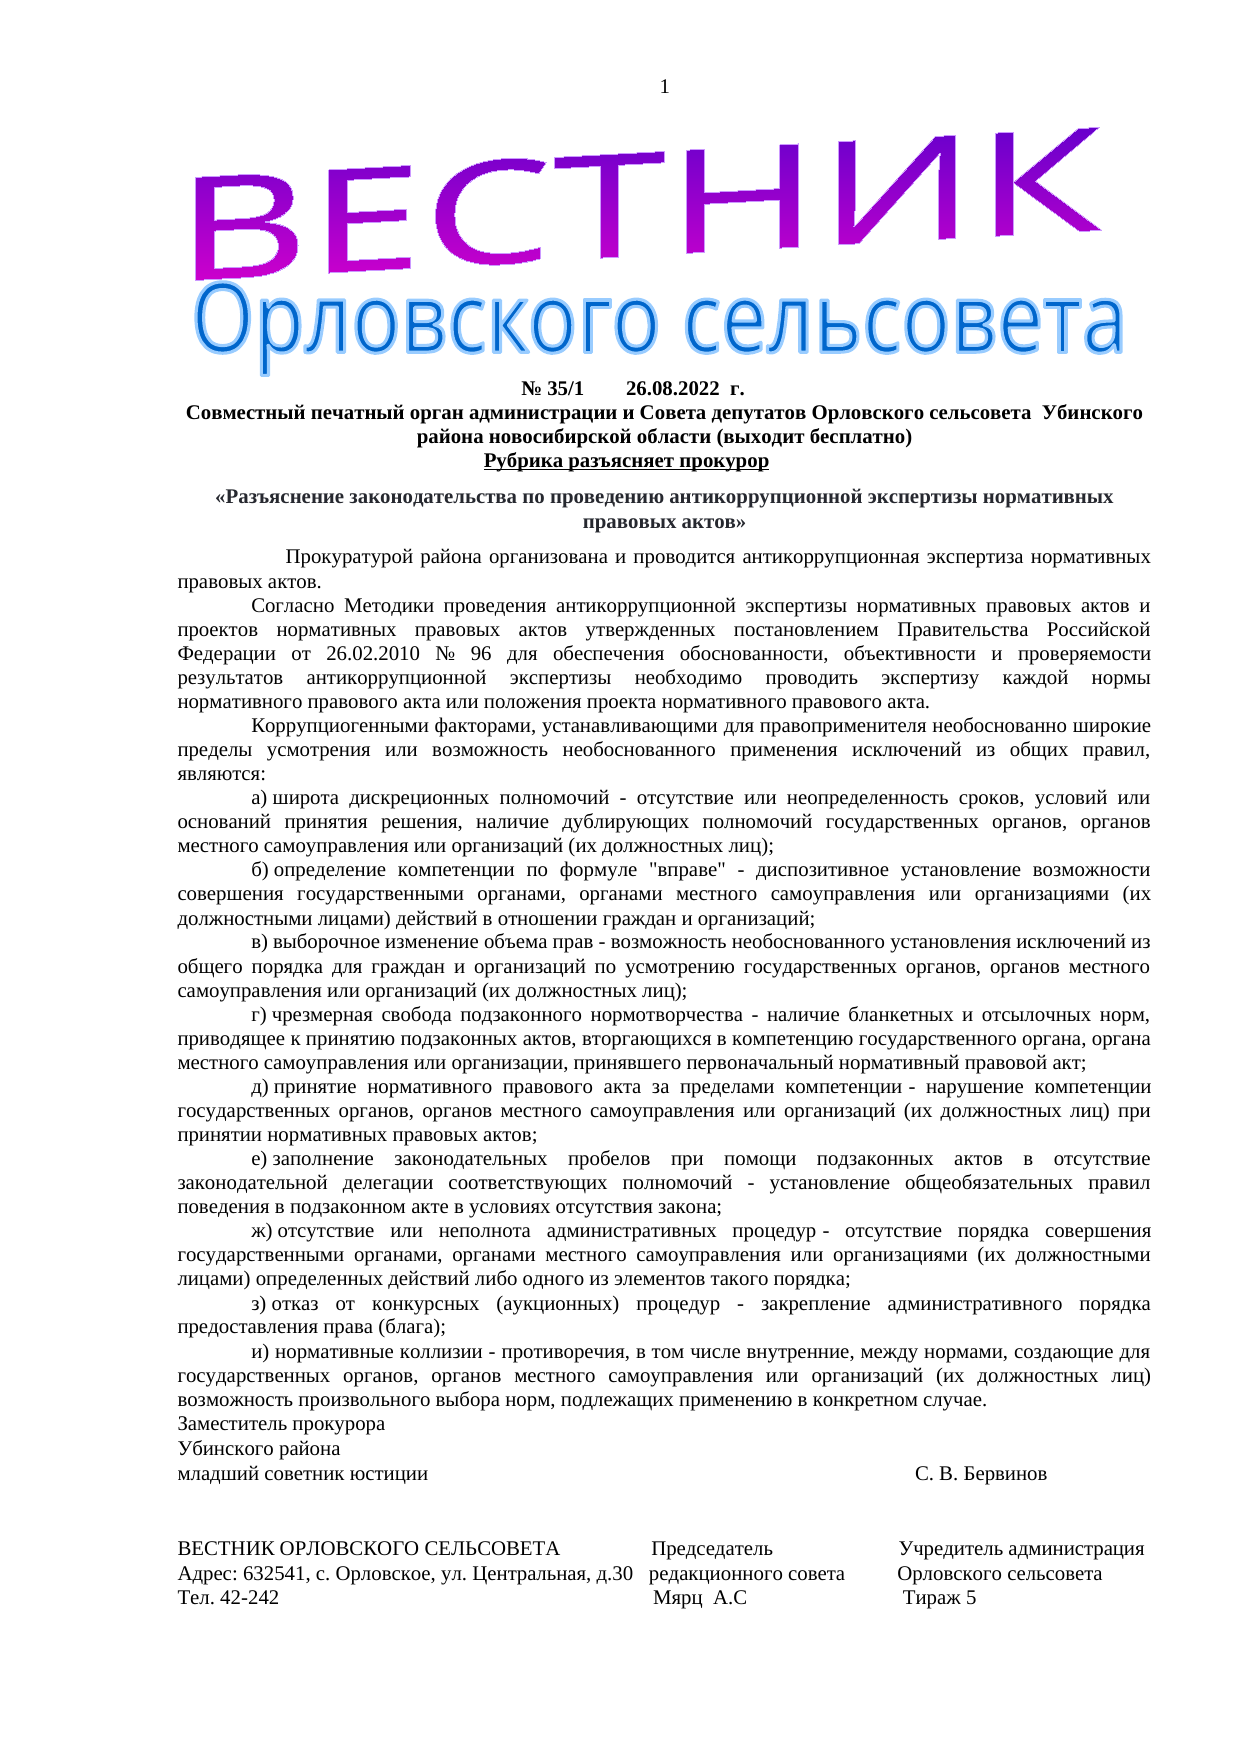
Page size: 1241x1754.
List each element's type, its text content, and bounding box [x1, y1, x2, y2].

text Коррупциогенными факторами, устанавливающими для правоприменителя необоснованно широкие пределы усмотрения или возможность необоснованного применения исключений из общих правил, являются: [177, 713, 1152, 785]
text Адрес: 632541, с. Орловское, ул. Центральная, д.30 редакционного совета Орловского сельсовета [177, 1561, 1152, 1585]
text № 35/1 26.08.2022 г. [177, 376, 1152, 400]
text Рубрика разъясняет прокурор [177, 448, 1152, 472]
text в) выборочное изменение объема прав - возможность необоснованного установления исключений из общего порядка для граждан и организаций по усмотрению государственных органов, органов местного самоуправления или организаций (их должностных лиц); [177, 929, 1152, 1002]
text Согласно Методики проведения антикоррупционной экспертизы нормативных правовых актов и проектов нормативных правовых актов утвержденных постановлением Правительства Российской Федерации от 26.02.2010 № 96 для обеспечения обоснованности, объективности и проверяемости результатов антикоррупционной экспертизы необходимо проводить экспертизу каждой нормы нормативного правового акта или положения проекта нормативного правового акта. [177, 593, 1152, 713]
text ВЕСТНИК ОРЛОВСКОГО СЕЛЬСОВЕТА Председатель Учредитель администрация [177, 1536, 1152, 1561]
text г) чрезмерная свобода подзаконного нормотворчества - наличие бланкетных и отсылочных норм, приводящее к принятию подзаконных актов, вторгающихся в компетенцию государственного органа, органа местного самоуправления или организации, принявшего первоначальный нормативный правовой акт; [177, 1002, 1152, 1074]
text Совместный печатный орган администрации и Совета депутатов Орловского сельсовета Убинского района новосибирской области (выходит бесплатно) [177, 400, 1152, 448]
text ж) отсутствие или неполнота административных процедур - отсутствие порядка совершения государственными органами, органами местного самоуправления или организациями (их должностными лицами) определенных действий либо одного из элементов такого порядка; [177, 1218, 1152, 1290]
text а) широта дискреционных полномочий - отсутствие или неопределенность сроков, условий или оснований принятия решения, наличие дублирующих полномочий государственных органов, органов местного самоуправления или организаций (их должностных лиц); [177, 785, 1152, 857]
text е) заполнение законодательных пробелов при помощи подзаконных актов в отсутствие законодательной делегации соответствующих полномочий - установление общеобязательных правил поведения в подзаконном акте в условиях отсутствия закона; [177, 1146, 1152, 1218]
text з) отказ от конкурсных (аукционных) процедур - закрепление административного порядка предоставления права (блага); [177, 1290, 1152, 1338]
text д) принятие нормативного правового акта за пределами компетенции - нарушение компетенции государственных органов, органов местного самоуправления или организаций (их должностных лиц) при принятии нормативных правовых актов; [177, 1074, 1152, 1146]
text Заместитель прокурора [177, 1411, 1152, 1436]
text Тел. 42-242 Мярц А.С Тираж 5 [177, 1585, 1152, 1609]
subtitle «Разъяснение законодательства по проведению антикоррупционной экспертизы нормативных правовых актов» [177, 483, 1152, 533]
text и) нормативные коллизии - противоречия, в том числе внутренние, между нормами, создающие для государственных органов, органов местного самоуправления или организаций (их должностных лиц) возможность произвольного выбора норм, подлежащих применению в конкретном случае. [177, 1338, 1152, 1411]
text б) определение компетенции по формуле "вправе" - диспозитивное установление возможности совершения государственными органами, органами местного самоуправления или организациями (их должностными лицами) действий в отношении граждан и организаций; [177, 857, 1152, 929]
text младший советник юстиции С. В. Бервинов [177, 1461, 1152, 1486]
text Прокуратурой района организована и проводится антикоррупционная экспертиза нормативных правовых актов. [177, 544, 1152, 593]
text Убинского района [177, 1436, 1152, 1461]
